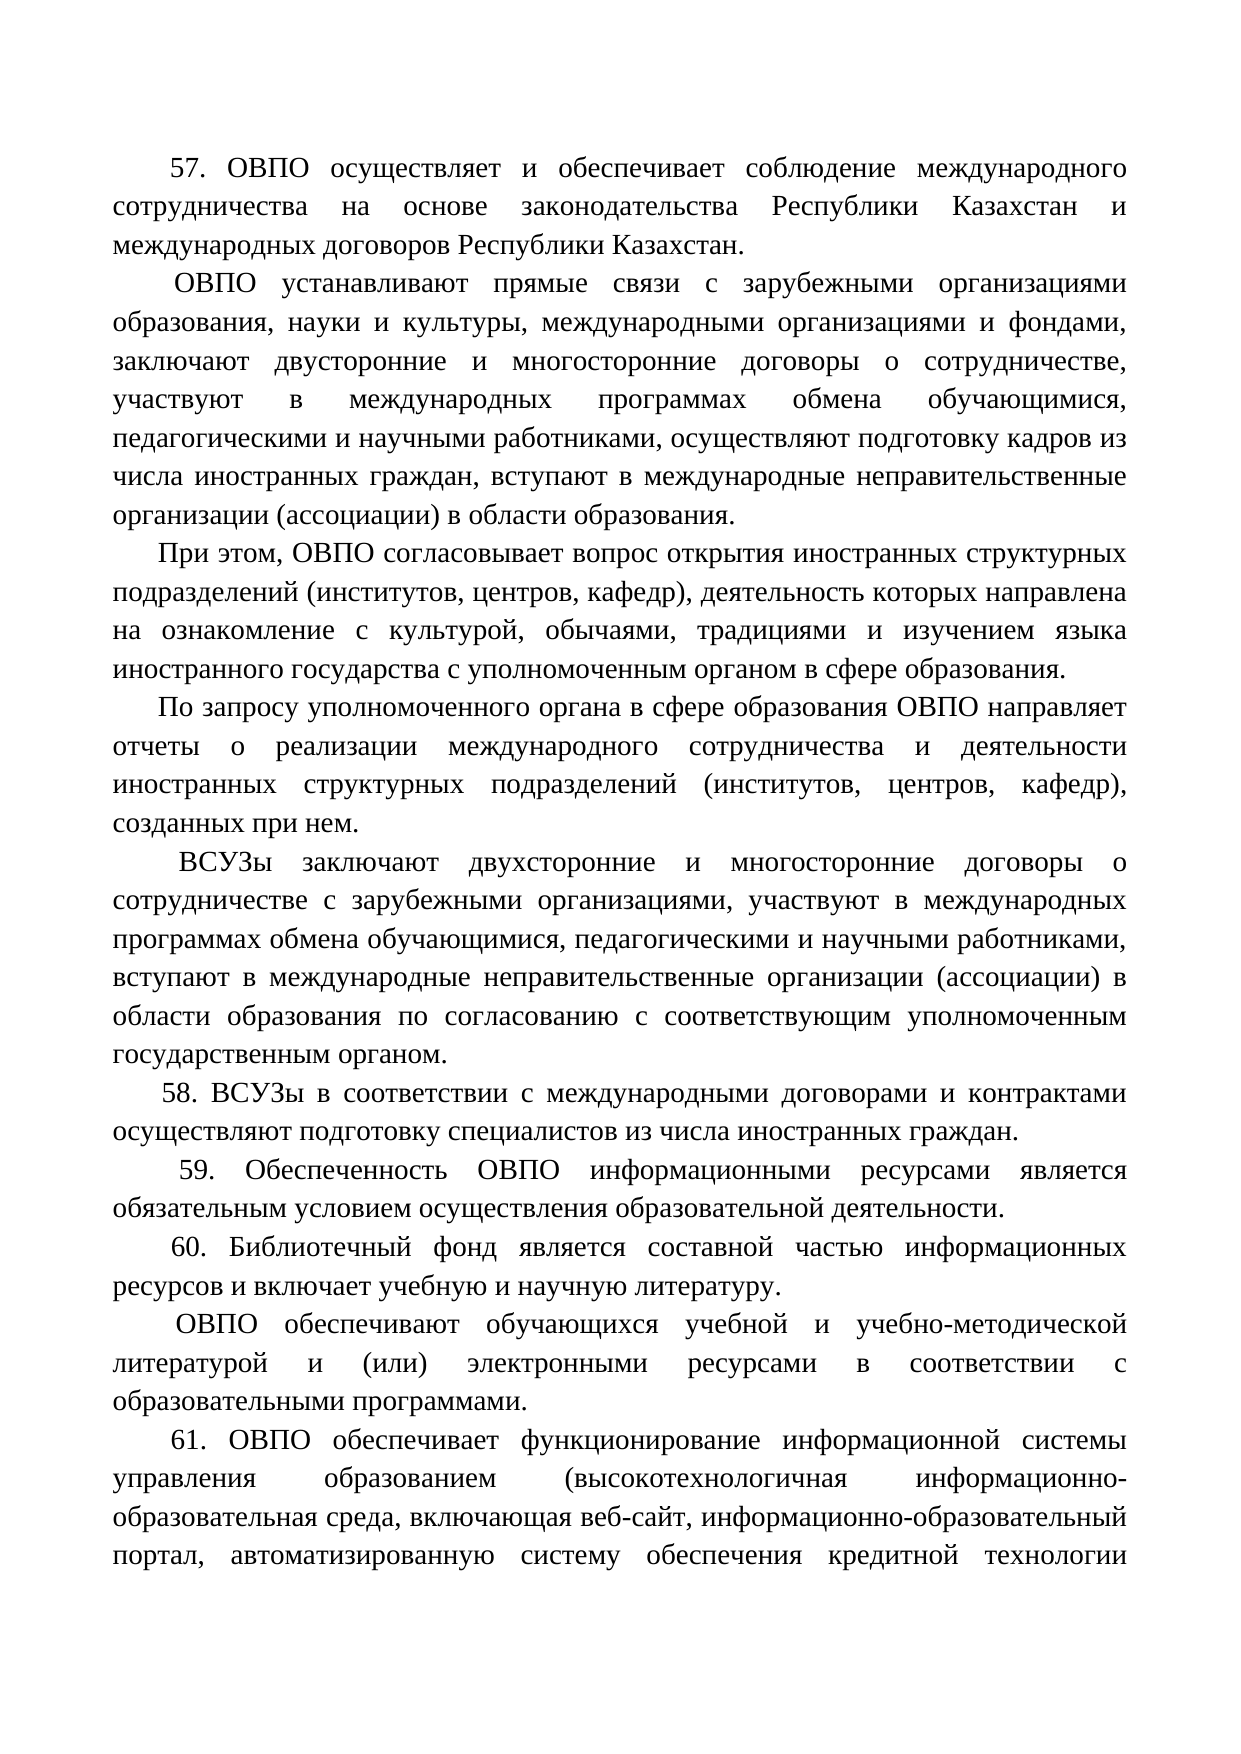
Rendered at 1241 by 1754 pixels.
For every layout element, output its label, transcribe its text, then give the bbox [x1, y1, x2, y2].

text 57. ОВПО осуществляет и обеспечивает соблюдение международного сотрудничества на основе законодательства Республики Казахстан и международных договоров Республики Казахстан. [112, 150, 1128, 261]
text ОВПО обеспечивают обучающихся учебной и учебно-методической литературой и (или) электронными ресурсами в соответствии с образовательными программами. [112, 1306, 1128, 1417]
text При этом, ОВПО согласовывает вопрос открытия иностранных структурных подразделений (институтов, центров, кафедр), деятельность которых направлена на ознакомление с культурой, обычаями, традициями и изучением языка иностранного государства с уполномоченным органом в сфере образования. [112, 535, 1128, 684]
text ВСУЗы заключают двухсторонние и многосторонние договоры о сотрудничестве с зарубежными организациями, участвуют в международных программах обмена обучающимися, педагогическими и научными работниками, вступают в международные неправительственные организации (ассоциации) в области образования по согласованию с соответствующим уполномоченным государственным органом. [112, 844, 1128, 1070]
text По запросу уполномоченного органа в сфере образования ОВПО направляет отчеты о реализации международного сотрудничества и деятельности иностранных структурных подразделений (институтов, центров, кафедр), созданных при нем. [112, 689, 1128, 839]
text ОВПО устанавливают прямые связи с зарубежными организациями образования, науки и культуры, международными организациями и фондами, заключают двусторонние и многосторонние договоры о сотрудничестве, участвуют в международных программах обмена обучающимися, педагогическими и научными работниками, осуществляют подготовку кадров из числа иностранных граждан, вступают в международные неправительственные организации (ассоциации) в области образования. [112, 266, 1128, 530]
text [112, 1422, 1128, 1571]
text 60. Библиотечный фонд является составной частью информационных ресурсов и включает учебную и научную литературу. [112, 1229, 1128, 1301]
text 58. ВСУЗы в соответствии с международными договорами и контрактами осуществляют подготовку специалистов из числа иностранных граждан. [112, 1075, 1128, 1147]
text 59. Обеспеченность ОВПО информационными ресурсами является обязательным условием осуществления образовательной деятельности. [112, 1152, 1128, 1224]
